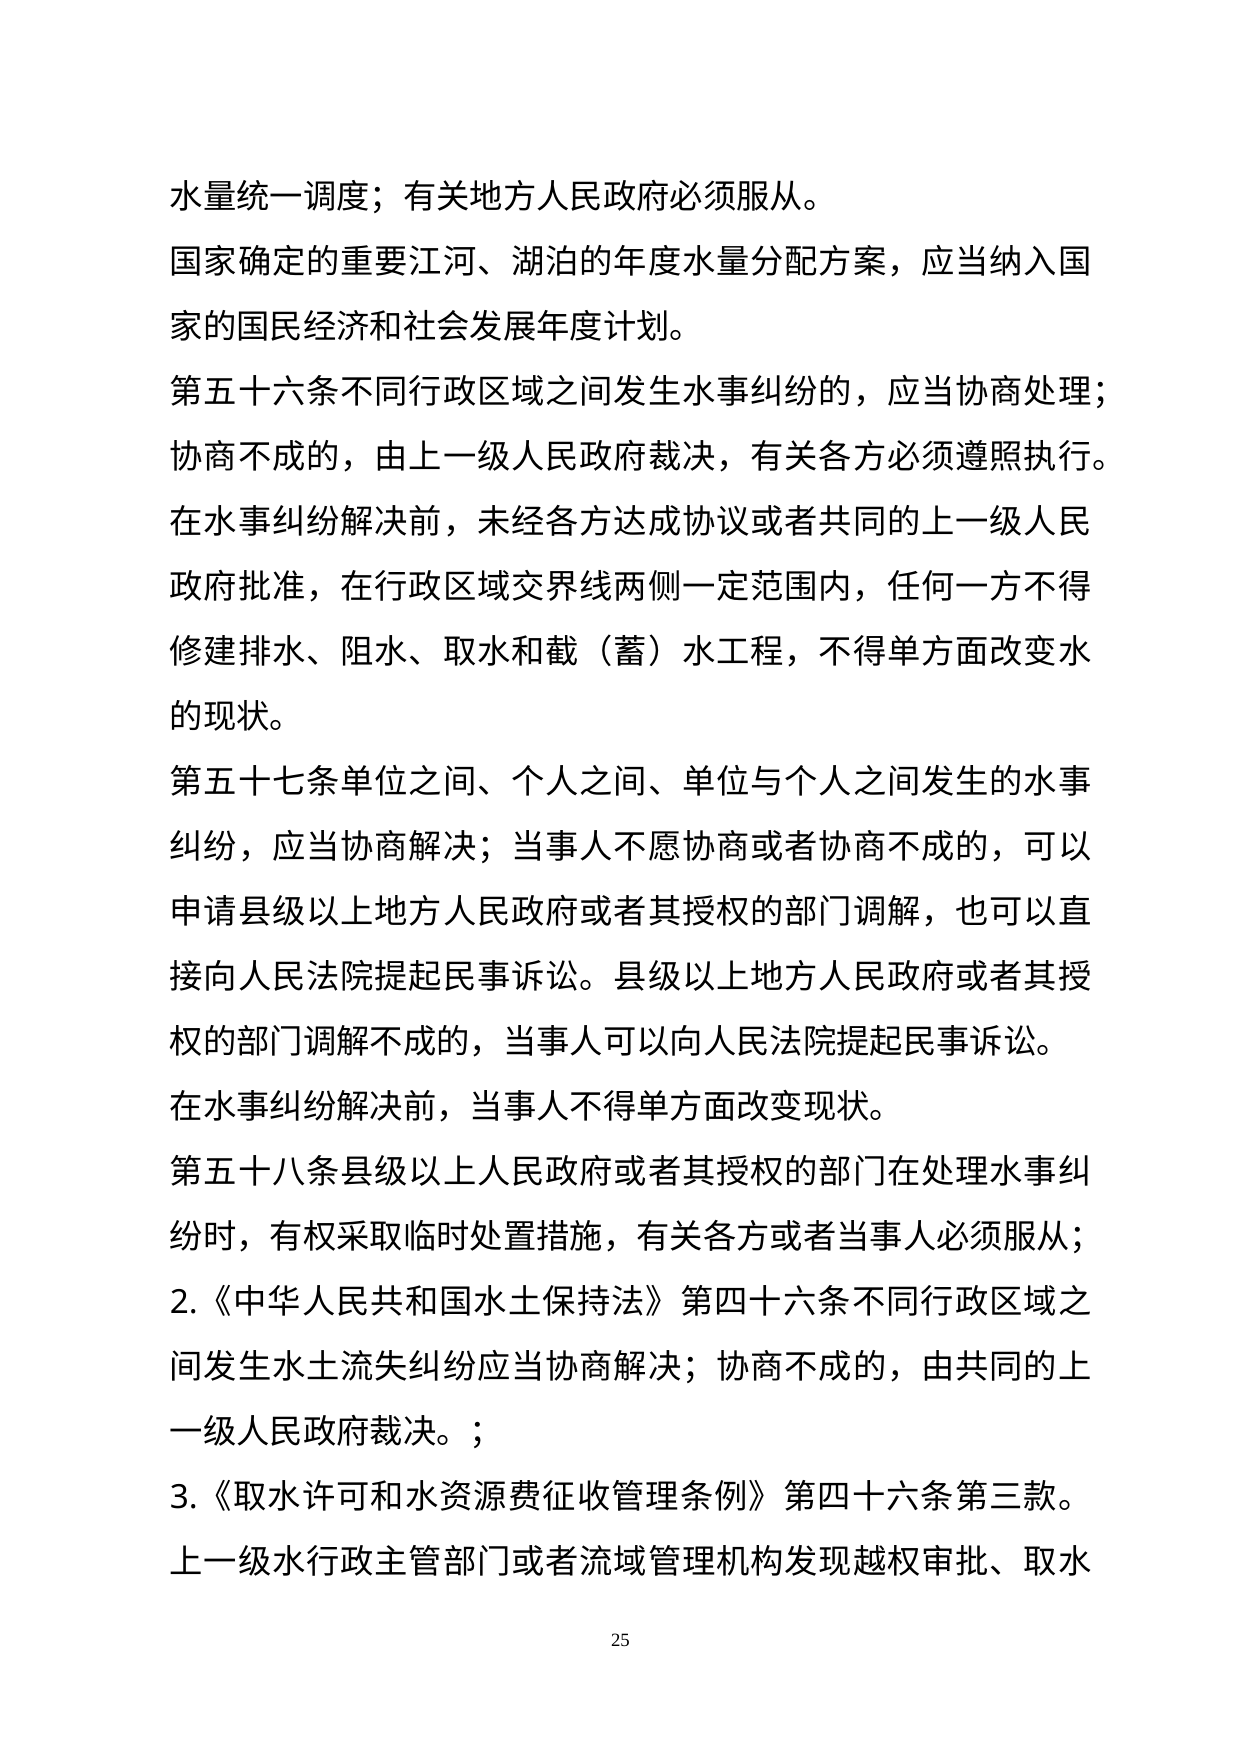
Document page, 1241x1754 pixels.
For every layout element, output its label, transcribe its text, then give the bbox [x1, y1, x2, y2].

list 第五十六条不同行政区域之间发生水事纠纷的，应当协商处理；协商不成的，由上一级人民政府裁决，有关各方必须遵照执行。在水事纠纷解决前，未经各方达成协议或者共同的上一级人民政府批准，在行政区域交界线两侧一定范围内，任何一方不得修建排水、阻水、取水和截（蓄）水工程，不得单方面改变水的现状。 [169, 357, 1092, 747]
list 在水事纠纷解决前，当事人不得单方面改变现状。 [169, 1072, 1092, 1137]
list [169, 162, 1092, 227]
list 第五十七条单位之间、个人之间、单位与个人之间发生的水事纠纷，应当协商解决；当事人不愿协商或者协商不成的，可以申请县级以上地方人民政府或者其授权的部门调解，也可以直接向人民法院提起民事诉讼。县级以上地方人民政府或者其授权的部门调解不成的，当事人可以向人民法院提起民事诉讼。 [169, 747, 1092, 1072]
list 国家确定的重要江河、湖泊的年度水量分配方案，应当纳入国家的国民经济和社会发展年度计划。 [169, 227, 1092, 357]
list 2.《中华人民共和国水土保持法》第四十六条不同行政区域之间发生水土流失纠纷应当协商解决；协商不成的，由共同的上一级人民政府裁决。； [169, 1267, 1092, 1462]
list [169, 1462, 1092, 1592]
list 第五十八条县级以上人民政府或者其授权的部门在处理水事纠纷时，有权采取临时处置措施，有关各方或者当事人必须服从； [169, 1137, 1092, 1267]
